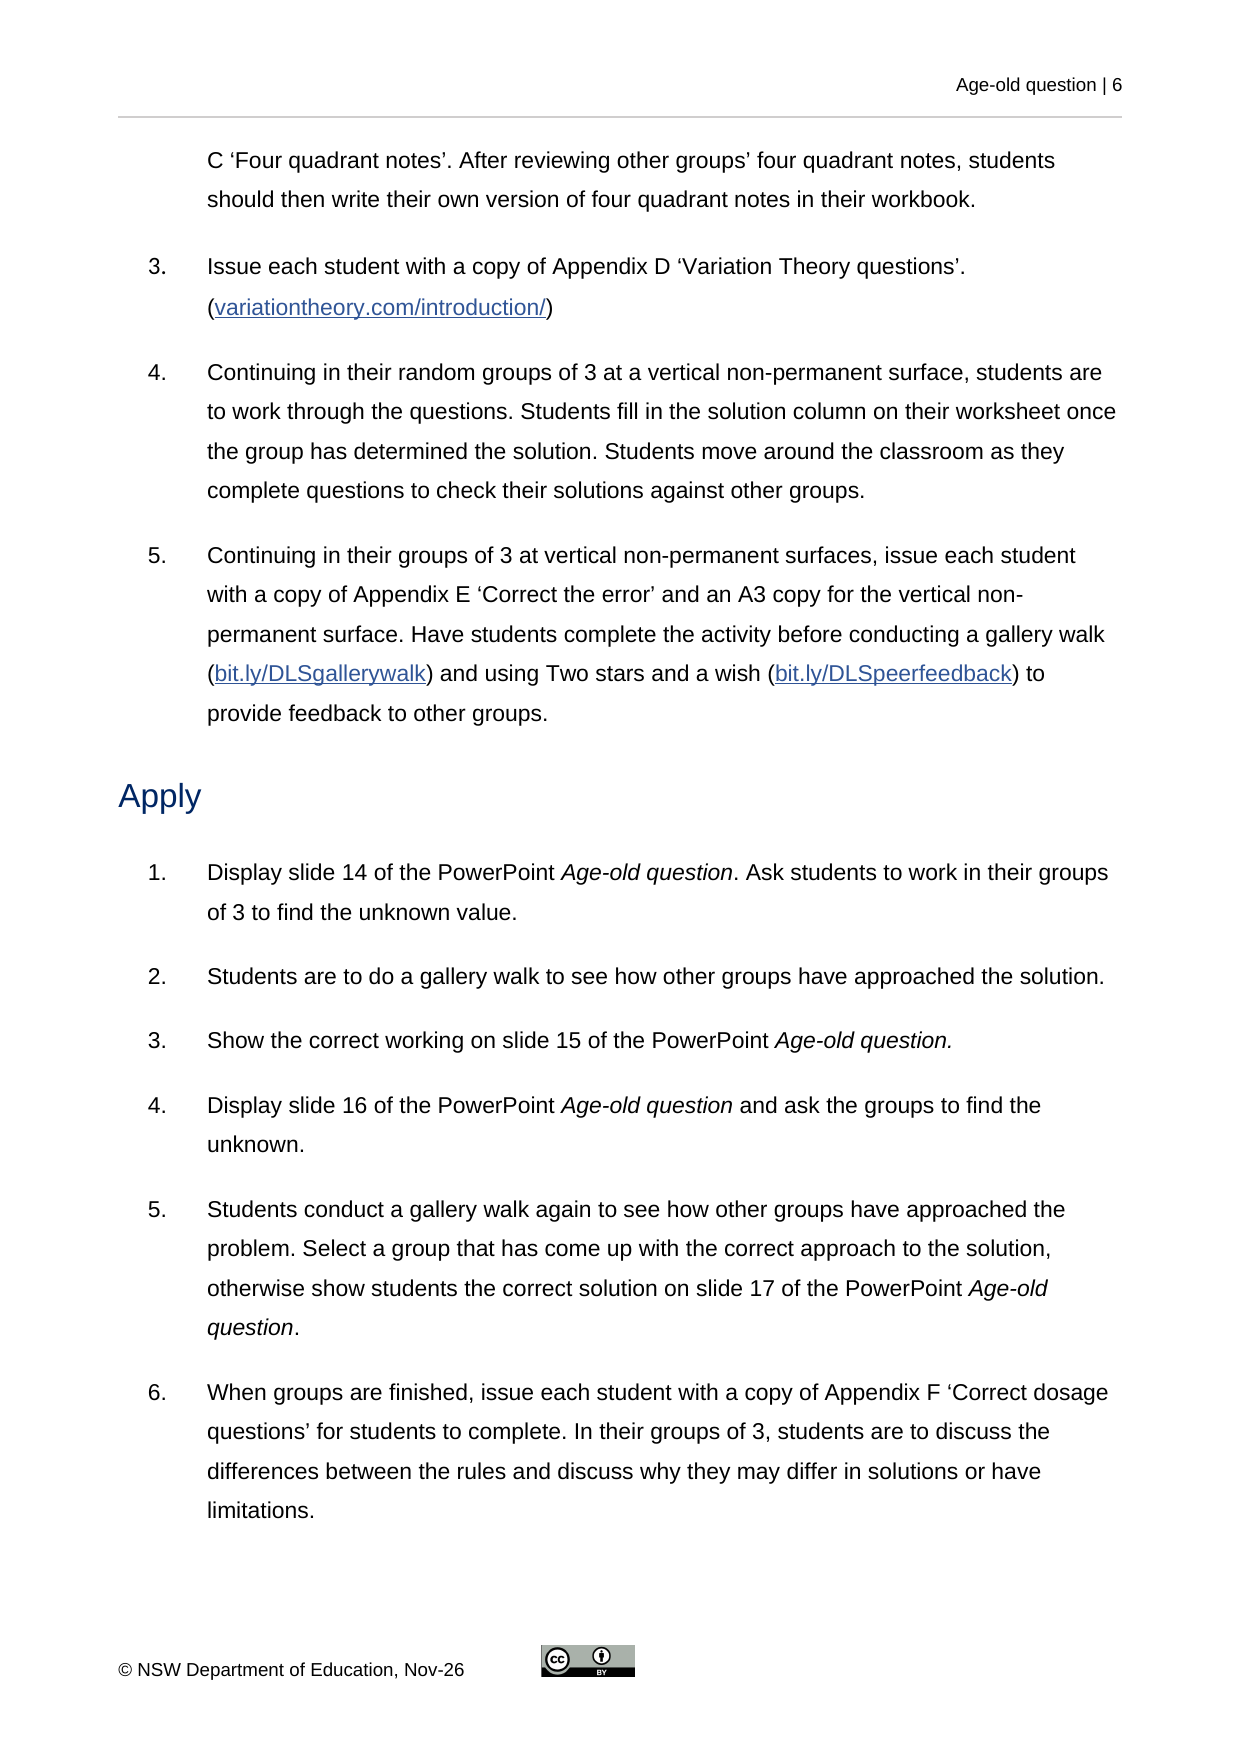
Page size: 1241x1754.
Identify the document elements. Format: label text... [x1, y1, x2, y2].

list When groups are finished, issue each student with a copy of Appendix F ‘Correct dosage questions’ for students to complete. In their groups of 3, students are to discuss the differences between the rules and discuss why they may differ in solutions or have limitations. [148, 1379, 1122, 1524]
list Display slide 16 of the PowerPoint Age-old question and ask the groups to find the unknown. [148, 1092, 1122, 1158]
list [148, 147, 1122, 212]
list Continuing in their random groups of 3 at a vertical non-permanent surface, students are to work through the questions. Students fill in the solution column on their worksheet once the group has determined the solution. Students move around the classroom as they complete questions to check their solutions against other groups. [148, 359, 1122, 503]
list Continuing in their groups of 3 at vertical non-permanent surfaces, issue each student with a copy of Appendix E ‘Correct the error’ and an A3 copy for the vertical non-permanent surface. Have students complete the activity before conducting a gallery walk (bit.ly/DLSgallerywalk) and using Two stars and a wish (bit.ly/DLSpeerfeedback) to provide feedback to other groups. [148, 542, 1122, 726]
picture [541, 1645, 635, 1677]
list Students conduct a gallery walk again to see how other groups have approached the problem. Select a group that has come up with the correct approach to the solution, otherwise show students the correct solution on slide 17 of the PowerPoint Age-old question. [148, 1196, 1122, 1341]
list Students are to do a gallery walk to see how other groups have approached the solution. [148, 963, 1122, 989]
list Display slide 14 of the PowerPoint Age-old question. Ask students to work in their groups of 3 to find the unknown value. [148, 859, 1122, 925]
subtitle Apply [118, 776, 1122, 815]
list Issue each student with a copy of Appendix D ‘Variation Theory questions’. (variationtheory.com/introduction/) [148, 251, 1122, 321]
list Show the correct working on slide 15 of the PowerPoint Age-old question. [148, 1027, 1122, 1054]
